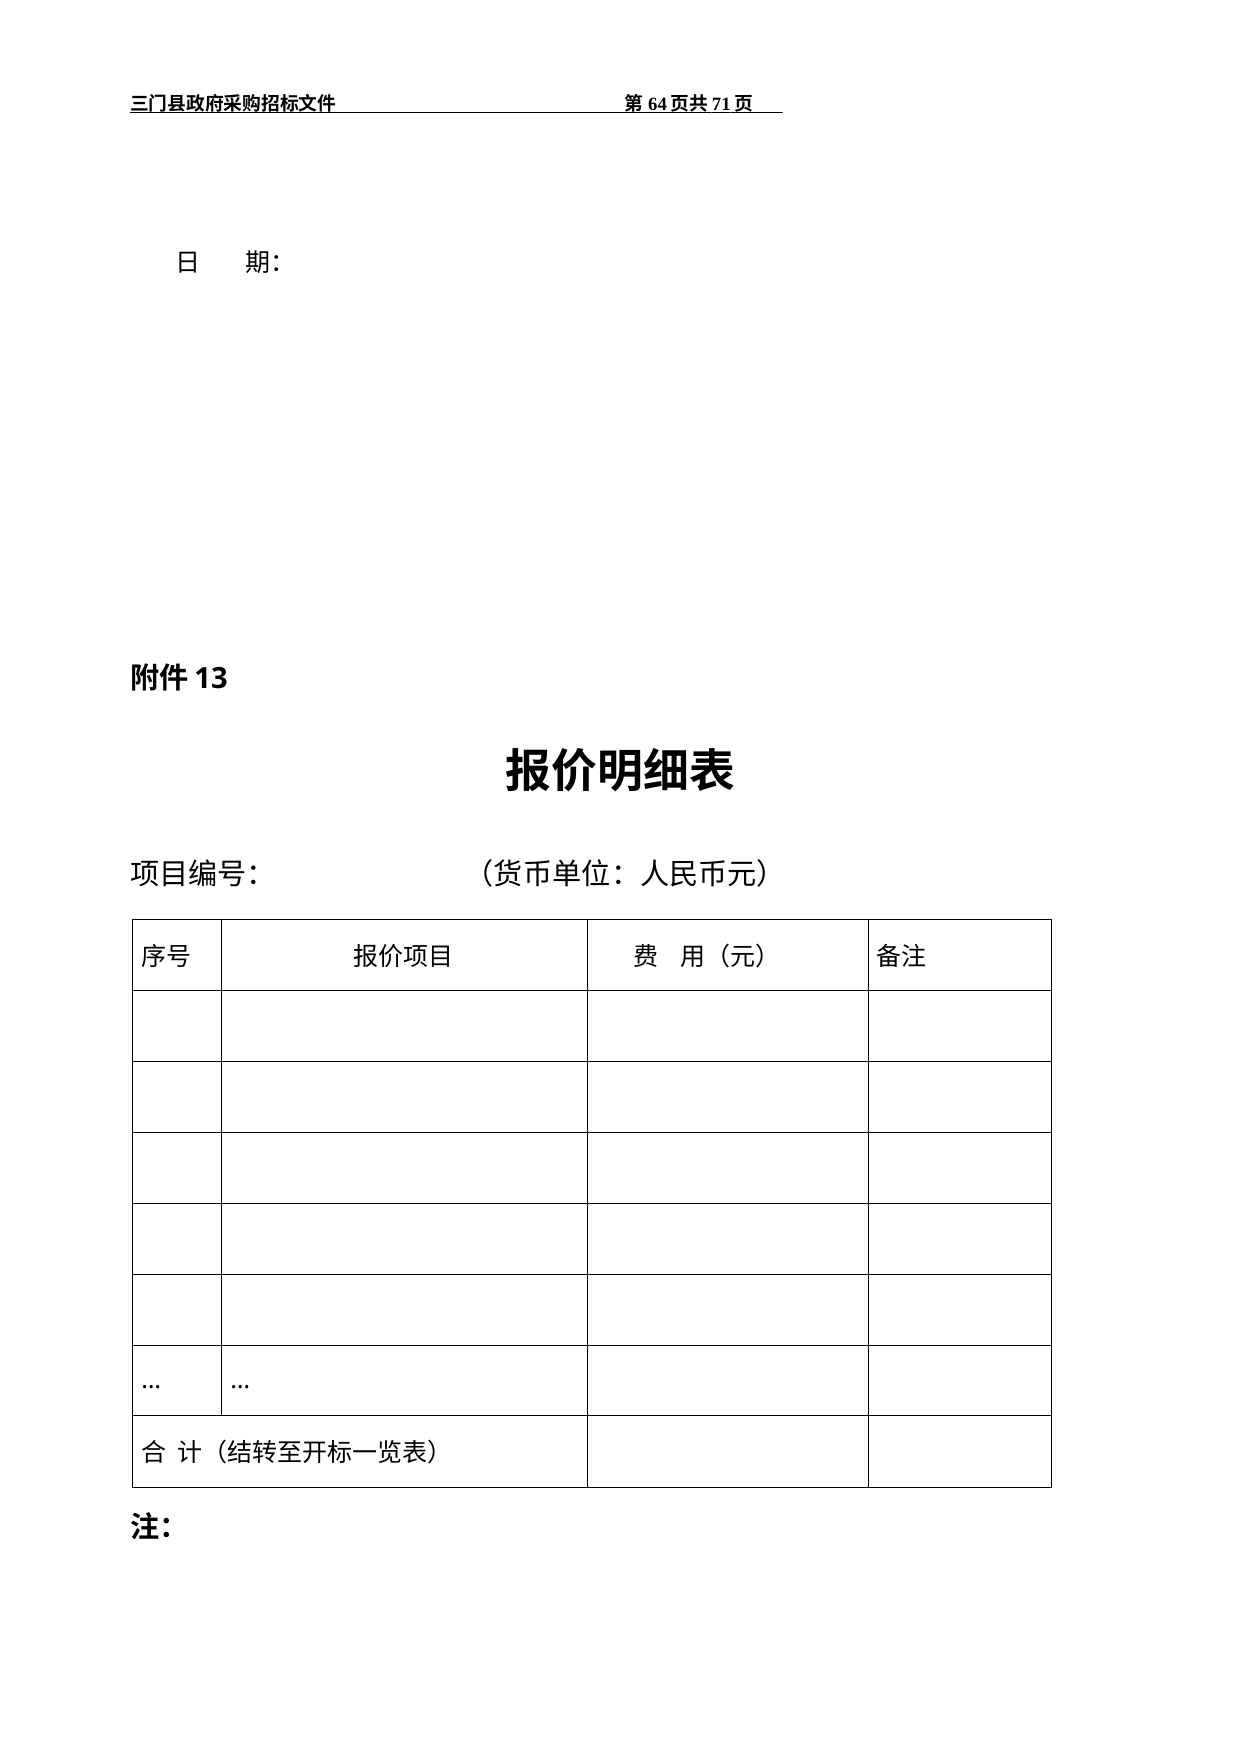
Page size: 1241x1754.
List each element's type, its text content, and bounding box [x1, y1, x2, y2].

table_cell [588, 1346, 868, 1415]
table_cell [588, 1133, 868, 1203]
table_cell [869, 1133, 1051, 1203]
table_cell [869, 1275, 1051, 1344]
table_cell [588, 1204, 868, 1274]
table_cell [222, 1062, 587, 1132]
table_cell [222, 991, 587, 1061]
table_cell [588, 1275, 868, 1344]
table_cell [222, 1133, 587, 1203]
table_cell 合 计（结转至开标一览表） [133, 1416, 587, 1487]
table_cell [588, 991, 868, 1061]
table_header 费 用（元） [588, 920, 868, 990]
table_cell [869, 1346, 1051, 1415]
table_cell [222, 1275, 587, 1344]
table_cell [869, 1062, 1051, 1132]
table_cell [588, 1416, 868, 1487]
table_cell … [222, 1346, 587, 1415]
table_header 备注 [869, 920, 1051, 990]
table_cell [133, 1062, 221, 1132]
table_header 序号 [133, 920, 221, 990]
table_cell [133, 1275, 221, 1344]
text 项目编号： （货币单位：人民币元） [130, 851, 1110, 893]
table_cell [869, 991, 1051, 1061]
table_cell [222, 1204, 587, 1274]
text 附件13 [130, 655, 1110, 697]
table_cell [869, 1204, 1051, 1274]
table_cell [588, 1062, 868, 1132]
table_cell … [133, 1346, 221, 1415]
text 日 期： [130, 228, 1110, 293]
table_cell [133, 991, 221, 1061]
table_cell [133, 1204, 221, 1274]
table_cell [869, 1416, 1051, 1487]
table_header 报价项目 [222, 920, 587, 990]
text 注： [130, 1504, 1110, 1546]
table_cell [133, 1133, 221, 1203]
text 报价明细表 [130, 735, 1110, 801]
